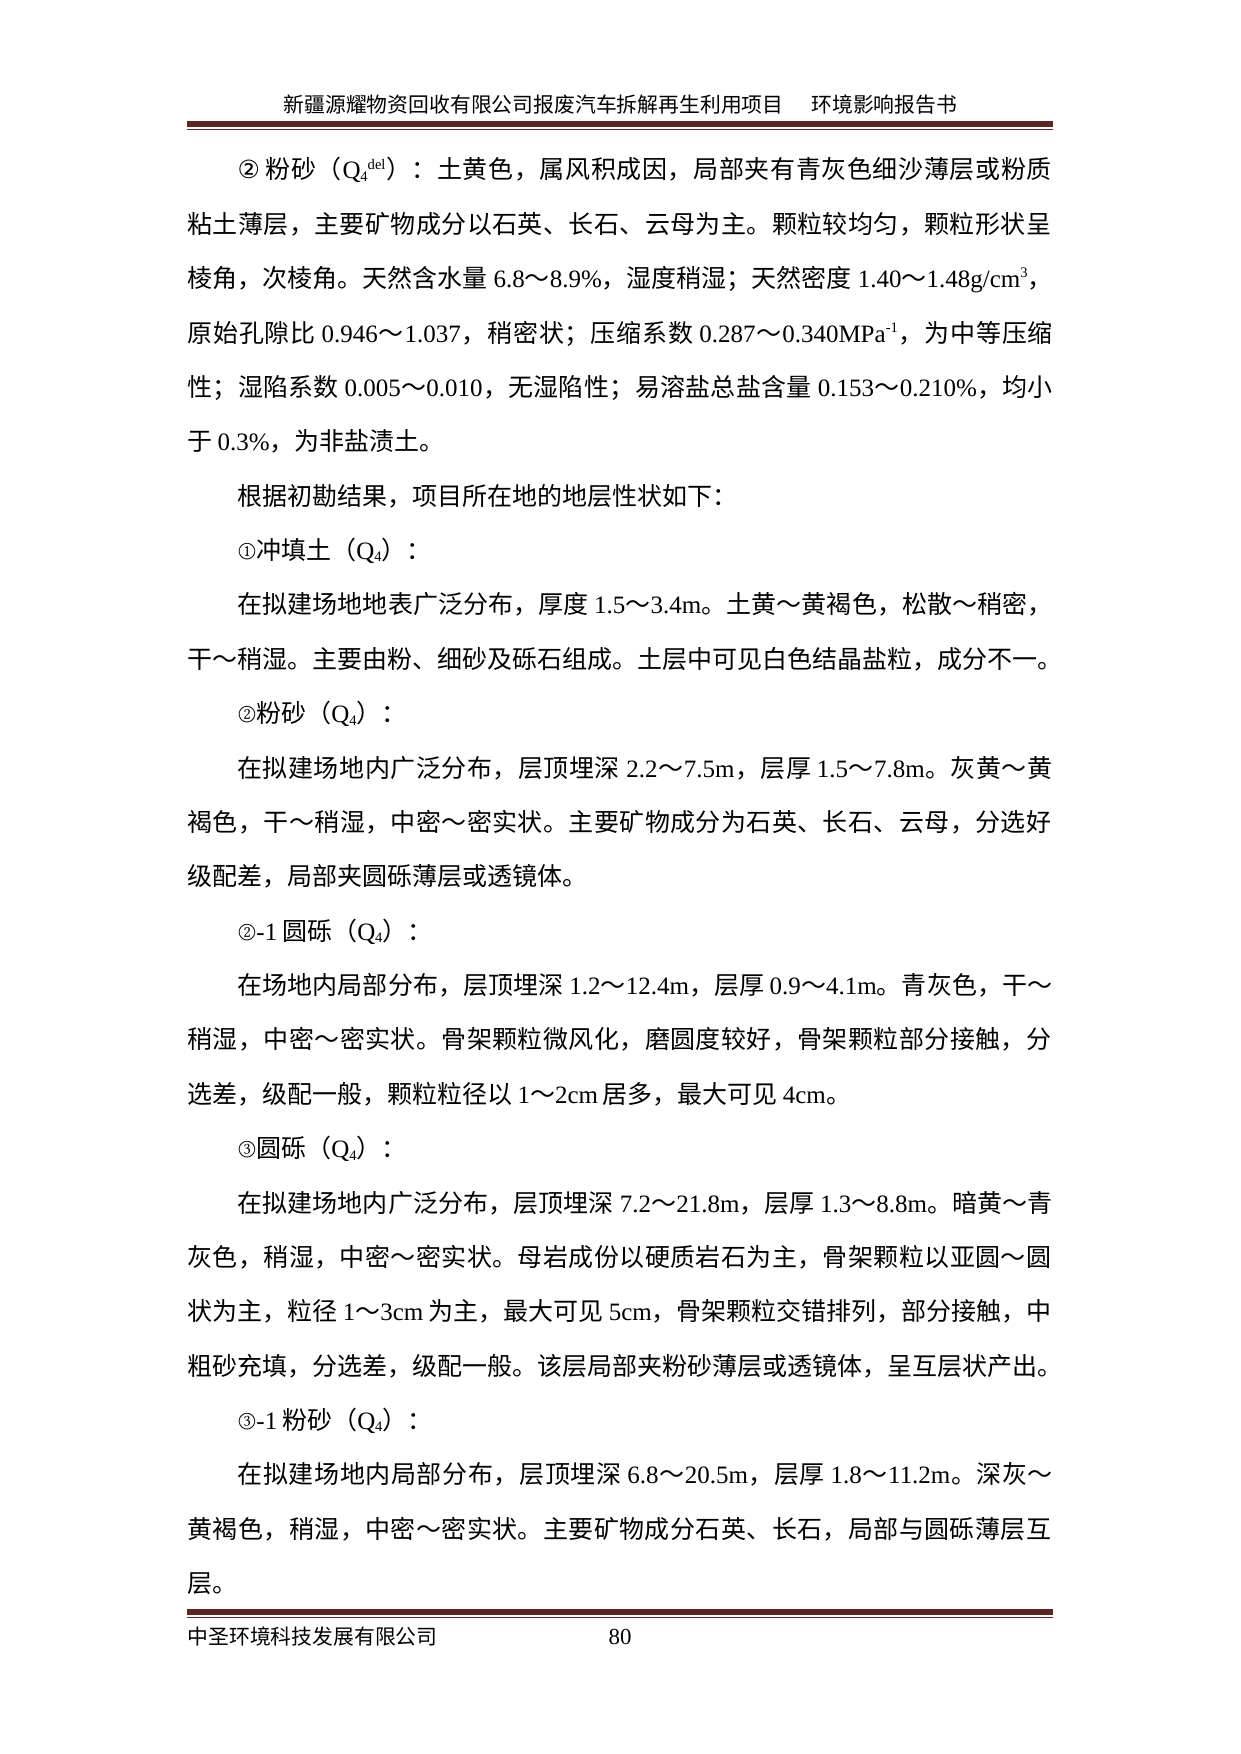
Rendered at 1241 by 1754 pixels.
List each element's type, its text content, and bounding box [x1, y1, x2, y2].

text ③-1粉砂（Q4）： [187, 1401, 1053, 1437]
text 在拟建场地地表广泛分布，厚度1.5～3.4m。土黄～黄褐色，松散～稍密，干～稍湿。主要由粉、细砂及砾石组成。土层中可见白色结晶盐粒，成分不一。 [187, 585, 1053, 676]
text 根据初勘结果，项目所在地的地层性状如下： [187, 476, 1053, 512]
text 在场地内局部分布，层顶埋深1.2～12.4m，层厚0.9～4.1m。青灰色，干～稍湿，中密～密实状。骨架颗粒微风化，磨圆度较好，骨架颗粒部分接触，分选差，级配一般，颗粒粒径以1～2cm居多，最大可见4cm。 [187, 966, 1053, 1111]
text 在拟建场地内广泛分布，层顶埋深2.2～7.5m，层厚1.5～7.8m。灰黄～黄褐色，干～稍湿，中密～密实状。主要矿物成分为石英、长石、云母，分选好，级配差，局部夹圆砾薄层或透镜体。 [187, 748, 1053, 893]
text 在拟建场地内广泛分布，层顶埋深7.2～21.8m，层厚1.3～8.8m。暗黄～青灰色，稍湿，中密～密实状。母岩成份以硬质岩石为主，骨架颗粒以亚圆～圆状为主，粒径1～3cm为主，最大可见5cm，骨架颗粒交错排列，部分接触，中粗砂充填，分选差，级配一般。该层局部夹粉砂薄层或透镜体，呈互层状产出。 [187, 1183, 1053, 1382]
text ②粉砂（Q4）： [187, 694, 1053, 730]
text ③圆砾（Q4）： [187, 1129, 1053, 1165]
text 在拟建场地内局部分布，层顶埋深6.8～20.5m，层厚1.8～11.2m。深灰～黄褐色，稍湿，中密～密实状。主要矿物成分石英、长石，局部与圆砾薄层互层。 [187, 1455, 1053, 1600]
text ②-1圆砾（Q4）： [187, 911, 1053, 947]
text ②粉砂（Q4del）：土黄色，属风积成因，局部夹有青灰色细沙薄层或粉质粘土薄层，主要矿物成分以石英、长石、云母为主。颗粒较均匀，颗粒形状呈棱角，次棱角。天然含水量6.8～8.9%，湿度稍湿；天然密度1.40～1.48g/cm3，原始孔隙比0.946～1.037，稍密状；压缩系数0.287～0.340MPa-1，为中等压缩性；湿陷系数0.005～0.010，无湿陷性；易溶盐总盐含量0.153～0.210%，均小于0.3%，为非盐渍土。 [187, 150, 1053, 458]
text ①冲填土（Q4）： [187, 531, 1053, 567]
